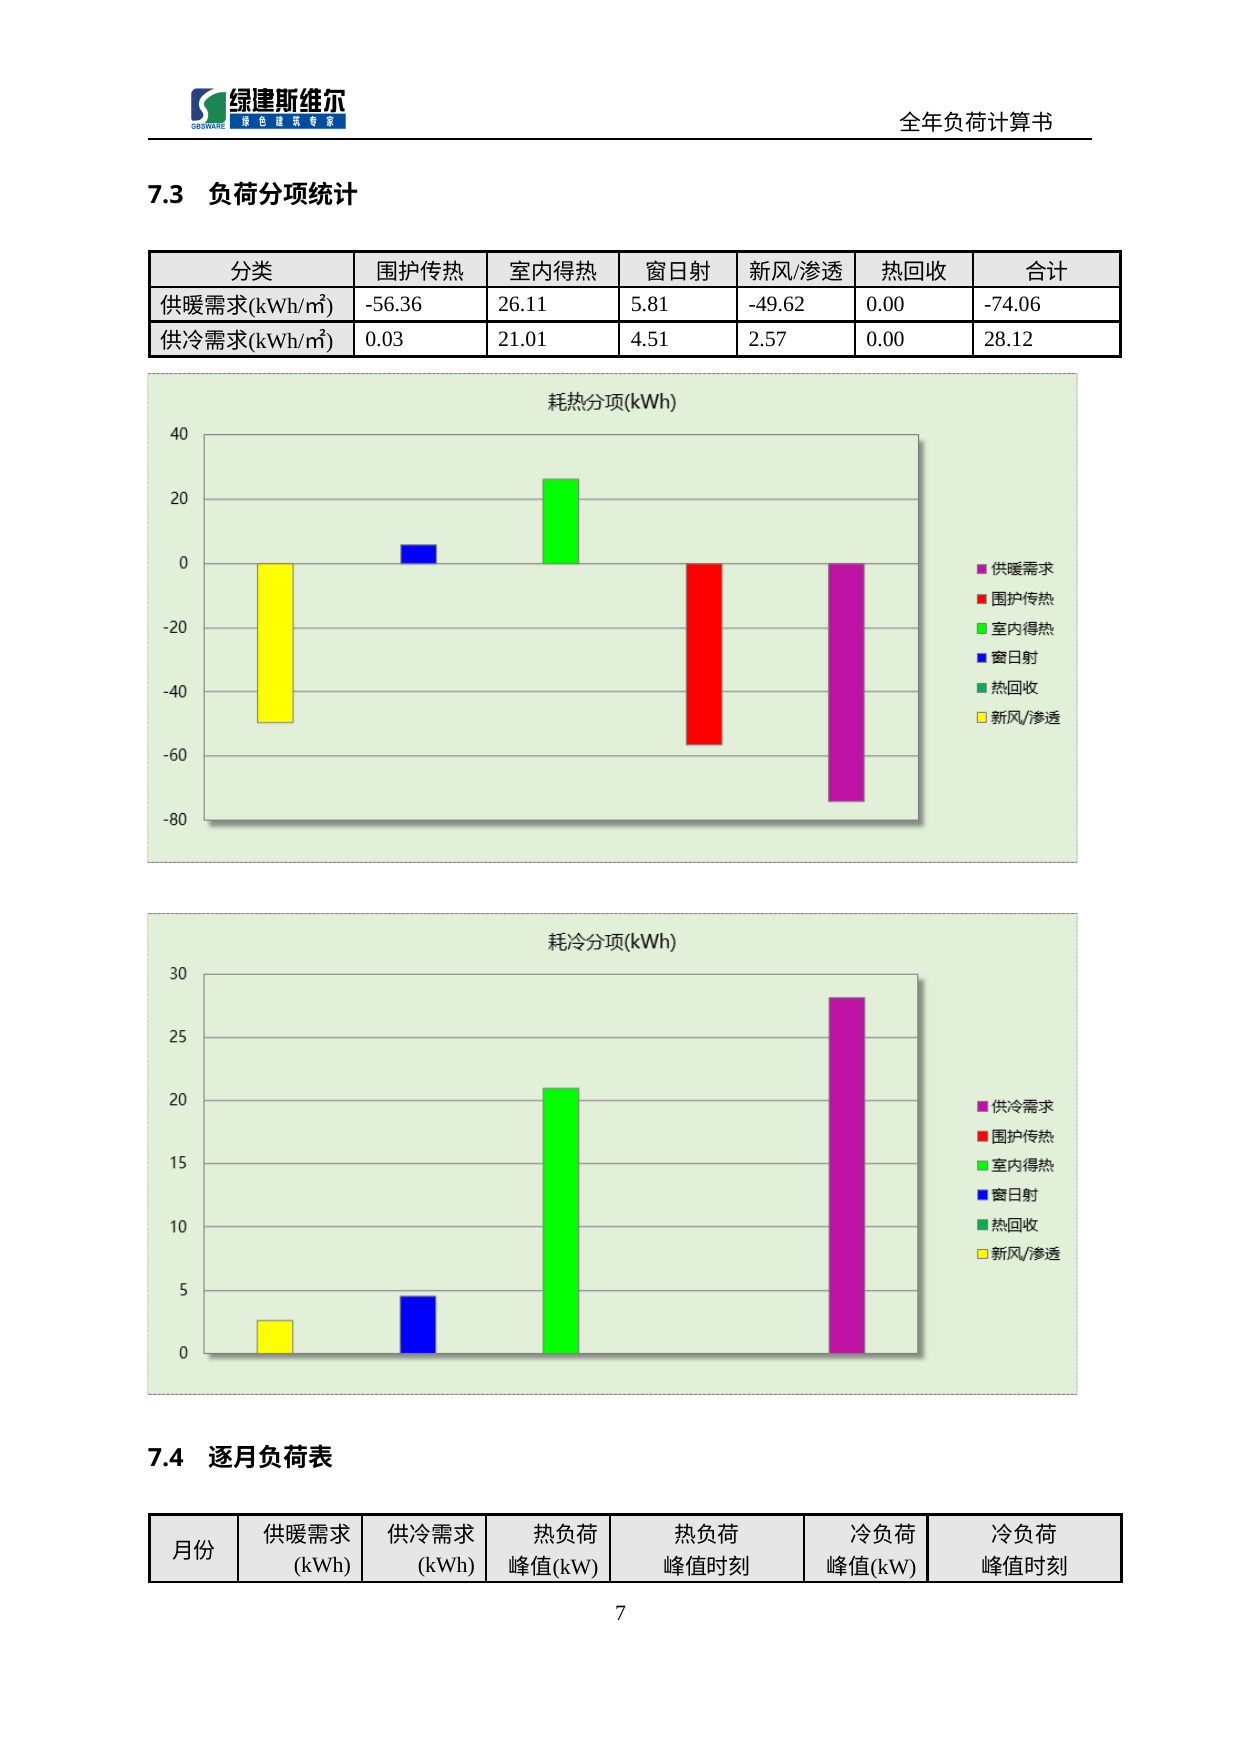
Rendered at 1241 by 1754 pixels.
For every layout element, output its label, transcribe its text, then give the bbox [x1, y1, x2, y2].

table_header 冷负荷 峰值时刻 [929, 1516, 1120, 1581]
table_header 供暖需求 (kWh) [239, 1516, 361, 1581]
table_cell 0.03 [355, 323, 486, 355]
table_cell -49.62 [738, 288, 854, 320]
table_header 热负荷 峰值时刻 [611, 1516, 803, 1581]
table_cell -74.06 [974, 288, 1119, 320]
picture [187, 88, 347, 130]
table_cell 21.01 [488, 323, 618, 355]
table_cell 0.00 [856, 288, 972, 320]
table_cell 供暖需求(kWh/㎡) [151, 288, 353, 320]
table_cell 0.00 [856, 323, 972, 355]
table_header 合计 [974, 253, 1119, 286]
table_header 冷负荷 峰值(kW) [805, 1516, 926, 1581]
table_header 热负荷 峰值(kW) [487, 1516, 609, 1581]
picture [147, 913, 1078, 1395]
table_cell 供冷需求(kWh/㎡) [151, 323, 353, 355]
subtitle 逐月负荷表 [148, 1423, 1092, 1488]
table_header 供冷需求 (kWh) [363, 1516, 485, 1581]
table_header 月份 [151, 1516, 237, 1581]
table_cell -56.36 [355, 288, 486, 320]
table_header 窗日射 [620, 253, 736, 286]
table_header 围护传热 [355, 253, 486, 286]
table_cell 5.81 [620, 288, 736, 320]
table_cell 26.11 [488, 288, 618, 320]
table_cell 2.57 [738, 323, 854, 355]
table_cell 4.51 [620, 323, 736, 355]
picture [147, 373, 1078, 863]
table_header 分类 [151, 253, 353, 286]
subtitle 负荷分项统计 [148, 160, 1092, 225]
table_cell 28.12 [974, 323, 1119, 355]
table_header 热回收 [856, 253, 972, 286]
table_header 新风/渗透 [738, 253, 854, 286]
table_header 室内得热 [488, 253, 618, 286]
